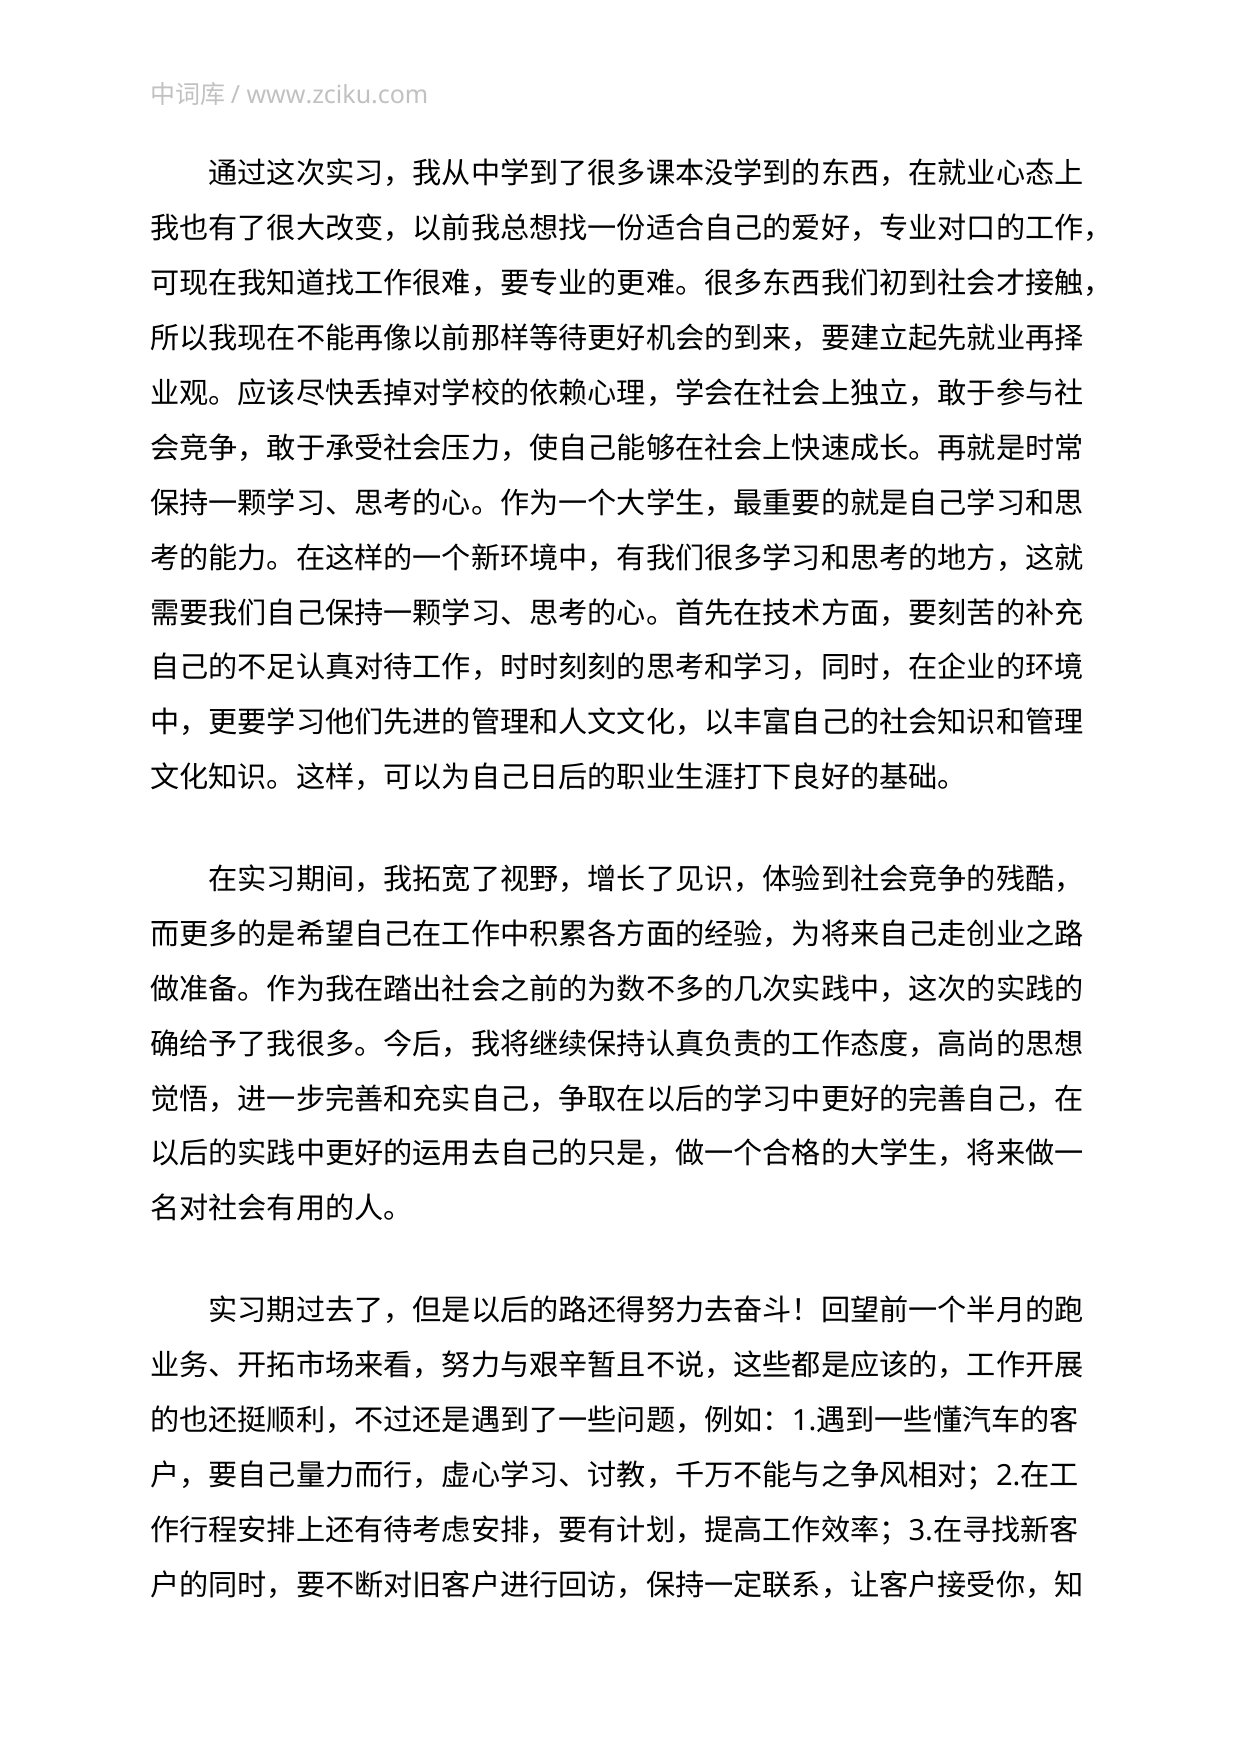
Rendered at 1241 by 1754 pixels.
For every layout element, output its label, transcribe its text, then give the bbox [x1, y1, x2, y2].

text 通过这次实习，我从中学到了很多课本没学到的东西，在就业心态上我也有了很大改变，以前我总想找一份适合自己的爱好，专业对口的工作，可现在我知道找工作很难，要专业的更难。很多东西我们初到社会才接触，所以我现在不能再像以前那样等待更好机会的到来，要建立起先就业再择业观。应该尽快丢掉对学校的依赖心理，学会在社会上独立，敢于参与社会竞争，敢于承受社会压力，使自己能够在社会上快速成长。再就是时常保持一颗学习、思考的心。作为一个大学生，最重要的就是自己学习和思考的能力。在这样的一个新环境中，有我们很多学习和思考的地方，这就需要我们自己保持一颗学习、思考的心。首先在技术方面，要刻苦的补充自己的不足认真对待工作，时时刻刻的思考和学习，同时，在企业的环境中，更要学习他们先进的管理和人文文化，以丰富自己的社会知识和管理文化知识。这样，可以为自己日后的职业生涯打下良好的基础。 [150, 150, 1090, 796]
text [150, 1287, 1090, 1604]
text 在实习期间，我拓宽了视野，增长了见识，体验到社会竞争的残酷，而更多的是希望自己在工作中积累各方面的经验，为将来自己走创业之路做准备。作为我在踏出社会之前的为数不多的几次实践中，这次的实践的确给予了我很多。今后，我将继续保持认真负责的工作态度，高尚的思想觉悟，进一步完善和充实自己，争取在以后的学习中更好的完善自己，在以后的实践中更好的运用去自己的只是，做一个合格的大学生，将来做一名对社会有用的人。 [150, 856, 1090, 1227]
